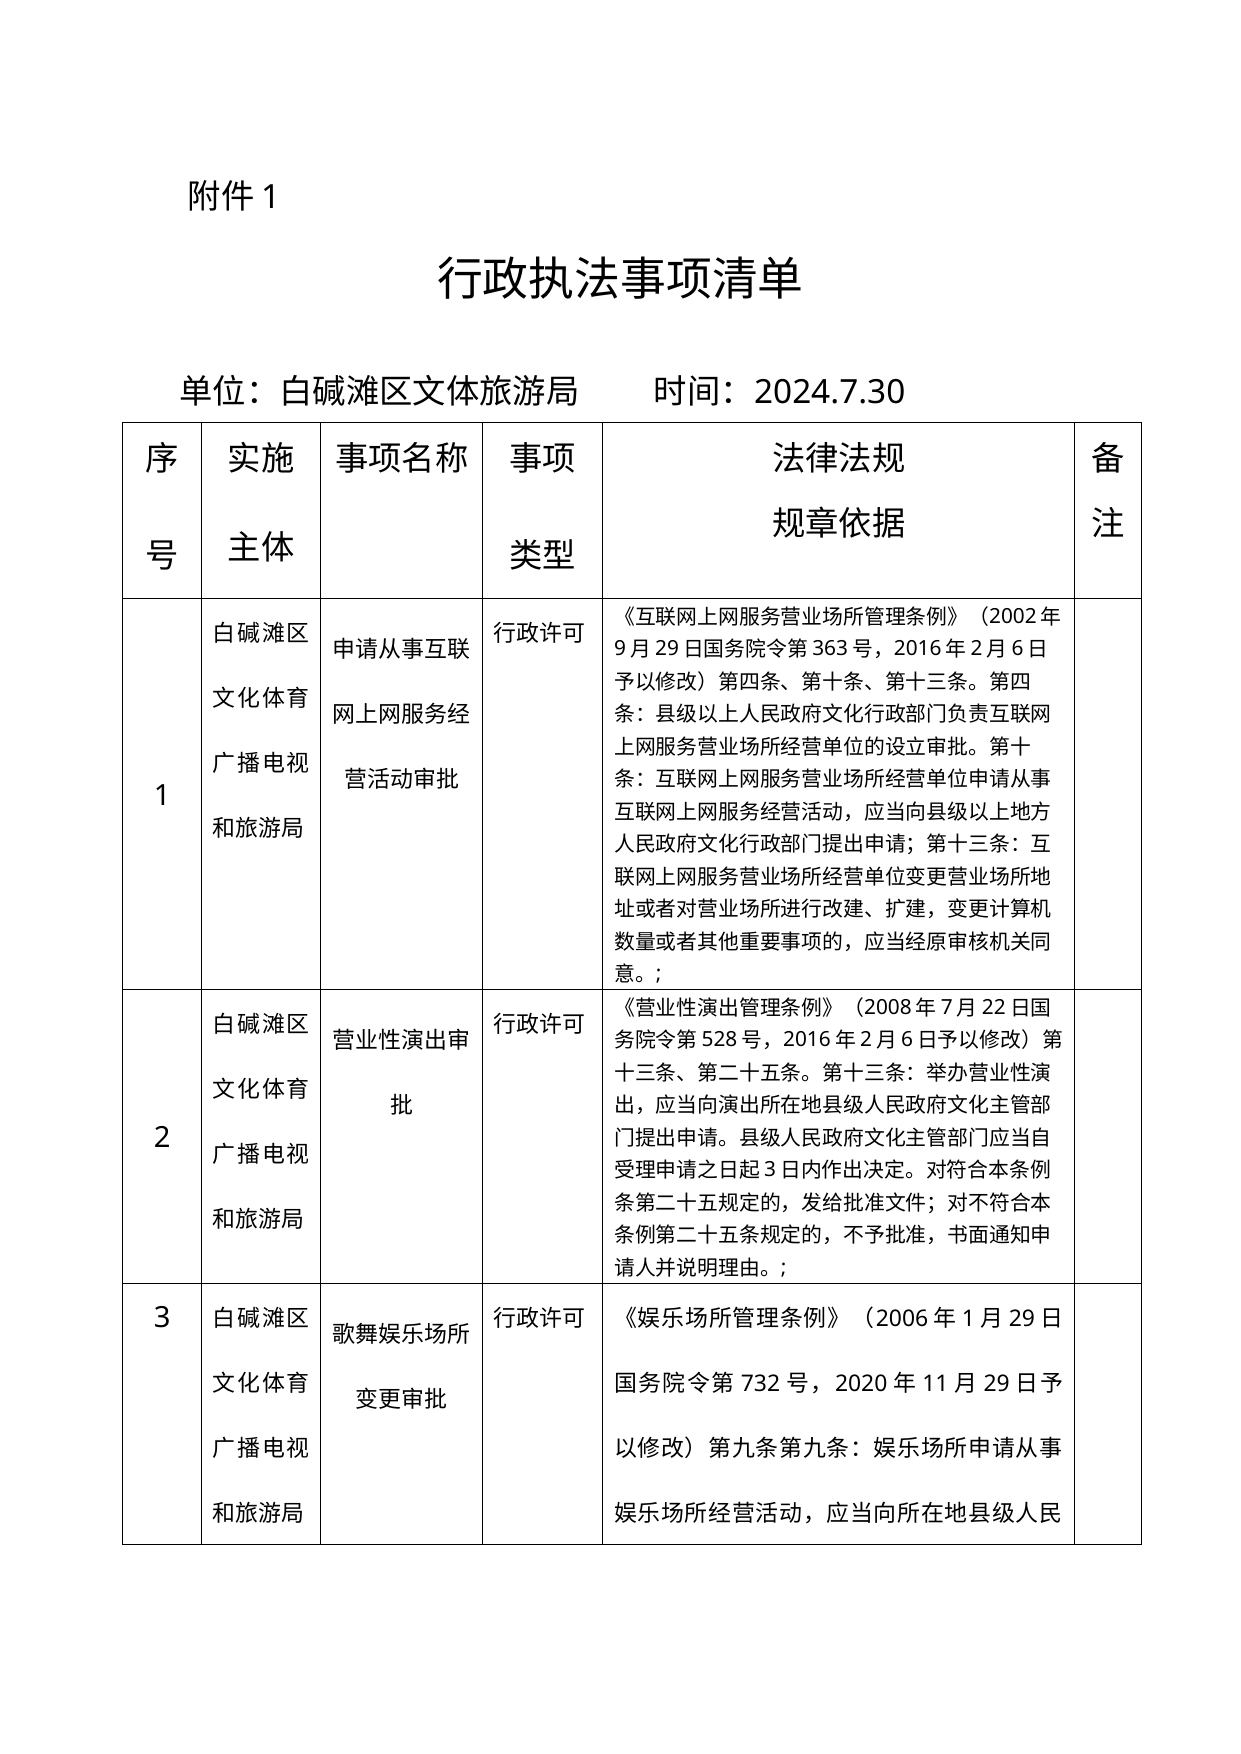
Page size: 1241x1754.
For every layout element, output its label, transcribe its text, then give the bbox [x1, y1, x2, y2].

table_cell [603, 1284, 1074, 1544]
table_cell [1075, 1284, 1141, 1544]
table_cell [1075, 599, 1141, 989]
table_cell 白碱滩区文化体育广播电视和旅游局 [202, 990, 320, 1283]
table_cell 行政许可 [483, 990, 602, 1283]
table_cell 歌舞娱乐场所变更审批 [321, 1284, 482, 1544]
table_cell 2 [123, 990, 201, 1283]
table_cell 1 [123, 599, 201, 989]
table_header 法律法规 规章依据 [603, 423, 1074, 598]
table_cell 白碱滩区文化体育广播电视和旅游局 [202, 1284, 320, 1544]
table_header 事项名称 [321, 423, 482, 598]
table_cell 《互联网上网服务营业场所管理条例》（2002年9月29日国务院令第363号，2016年2月6日予以修改）第四条、第十条、第十三条。第四条：县级以上人民政府文化行政部门负责互联网上网服务营业场所经营单位的设立审批。第十条：互联网上网服务营业场所经营单位申请从事互联网上网服务经营活动，应当向县级以上地方人民政府文化行政部门提出申请；第十三条：互联网上网服务营业场所经营单位变更营业场所地址或者对营业场所进行改建、扩建，变更计算机数量或者其他重要事项的，应当经原审核机关同意。; [603, 599, 1074, 989]
text 附件1 [187, 162, 1053, 227]
text 行政执法事项清单 [187, 227, 1053, 324]
table_header 实施 主体 [202, 423, 320, 598]
table_cell 《营业性演出管理条例》（2008年7月22日国务院令第528号，2016年2月6日予以修改）第十三条、第二十五条。第十三条：举办营业性演出，应当向演出所在地县级人民政府文化主管部门提出申请。县级人民政府文化主管部门应当自受理申请之日起3日内作出决定。对符合本条例条第二十五规定的，发给批准文件；对不符合本条例第二十五条规定的，不予批准，书面通知申请人并说明理由。; [603, 990, 1074, 1283]
table_cell [1075, 990, 1141, 1283]
table_cell 3 [123, 1284, 201, 1544]
table_cell 营业性演出审批 [321, 990, 482, 1283]
table_cell 白碱滩区文化体育广播电视和旅游局 [202, 599, 320, 989]
table_header 序号 [123, 423, 201, 598]
table_header 事项类型 [483, 423, 602, 598]
table_header 备注 [1075, 423, 1141, 598]
text 单位：白碱滩区文体旅游局 时间：2024.7.30 [179, 357, 1053, 422]
table_cell 行政许可 [483, 1284, 602, 1544]
table_cell 申请从事互联网上网服务经营活动审批 [321, 599, 482, 989]
table_cell 行政许可 [483, 599, 602, 989]
